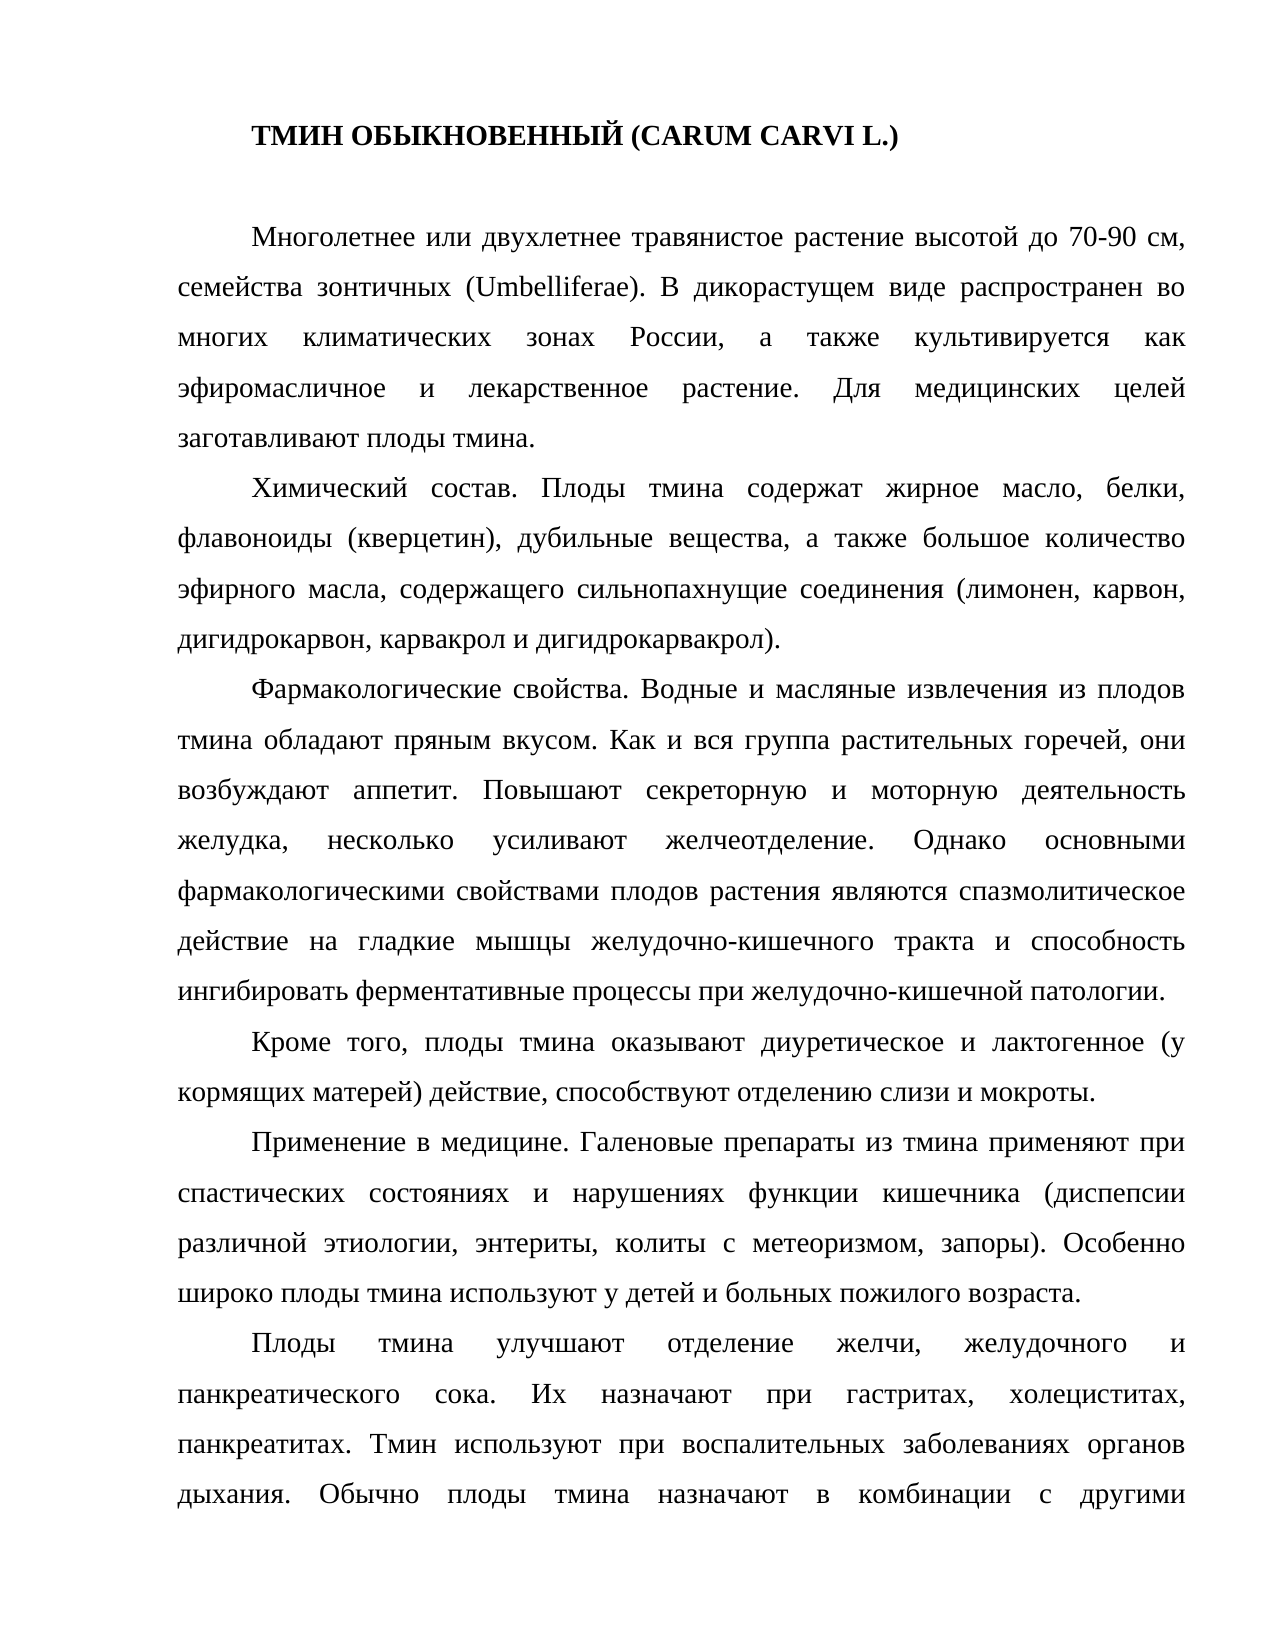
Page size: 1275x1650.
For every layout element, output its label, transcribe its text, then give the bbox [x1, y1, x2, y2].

text Многолетнее или двухлетнее травянистое растение высотой до 70-90 см, семейства зонтичных (Umbelliferae). В дикорастущем виде распространен во многих климатических зонах России, а также культивируется как эфиромасличное и лекарственное растение. Для медицинских целей заготавливают плоды тмина. [177, 219, 1186, 453]
text Кроме того, плоды тмина оказывают диуретическое и лактогенное (у кормящих матерей) действие, способствуют отделению слизи и мокроты. [177, 1024, 1186, 1108]
text Фармакологические свойства. Водные и масляные извлечения из плодов тмина обладают пряным вкусом. Как и вся группа растительных горечей, они возбуждают аппетит. Повышают секреторную и моторную деятельность желудка, несколько усиливают желчеотделение. Однако основными фармакологическими свойствами плодов растения являются спазмолитическое действие на гладкие мышцы желудочно-кишечного тракта и способность ингибировать ферментативные процессы при желудочно-кишечной патологии. [177, 672, 1186, 1007]
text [177, 1326, 1186, 1510]
text ТМИН ОБЫКНОВЕННЫЙ (CARUM CARVI L.) [177, 118, 1186, 152]
text Применение в медицине. Галеновые препараты из тмина применяют при спастических состояниях и нарушениях функции кишечника (диспепсии различной этиологии, энтериты, колиты с метеоризмом, запоры). Особенно широко плоды тмина используют у детей и больных пожилого возраста. [177, 1124, 1186, 1309]
text Химический состав. Плоды тмина содержат жирное масло, белки, флавоноиды (кверцетин), дубильные вещества, а также большое количество эфирного масла, содержащего сильнопахнущие соединения (лимонен, карвон, дигидрокарвон, карвакрол и дигидрокарвакрол). [177, 470, 1186, 655]
